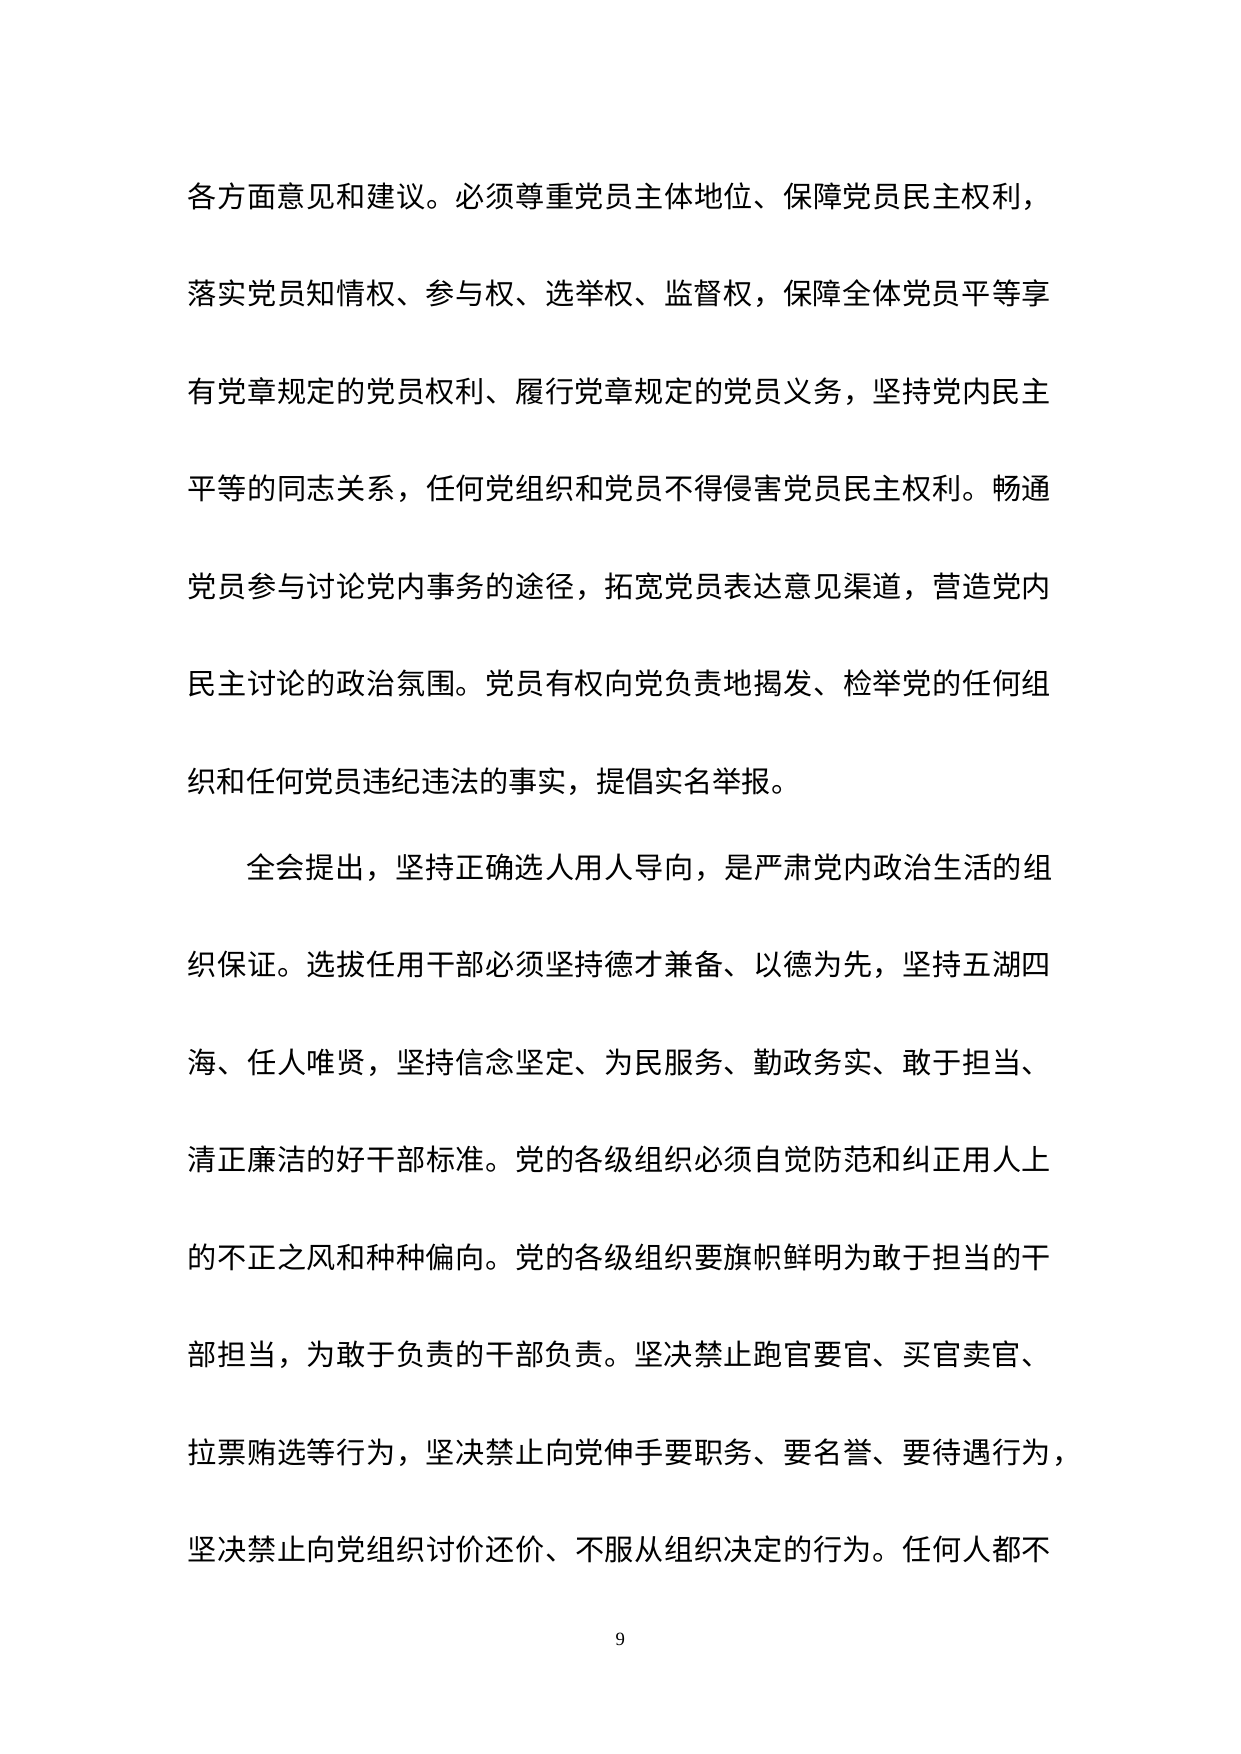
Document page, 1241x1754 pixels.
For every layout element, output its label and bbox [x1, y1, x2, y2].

text [187, 162, 1053, 812]
text [187, 833, 1053, 1581]
